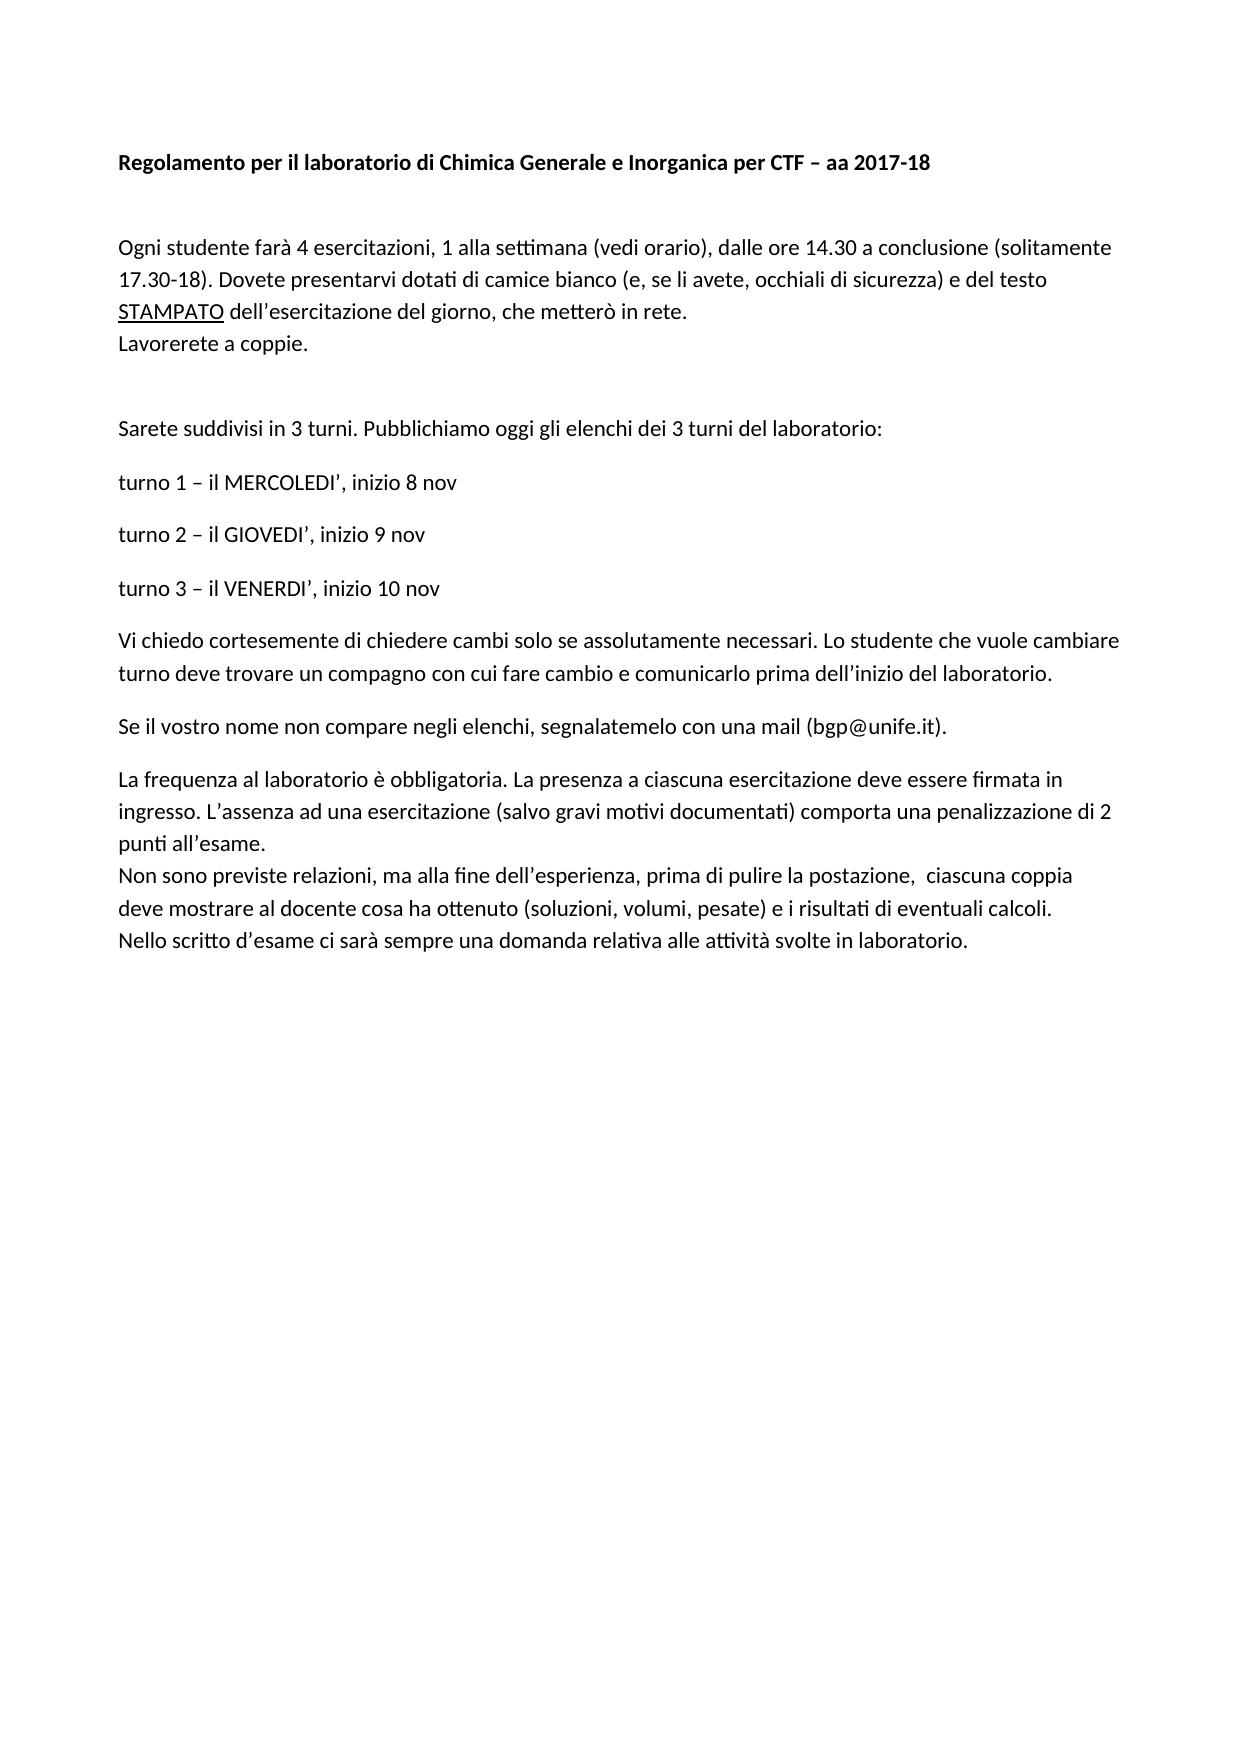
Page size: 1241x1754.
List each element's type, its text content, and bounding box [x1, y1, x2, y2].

text Lavorerete a coppie. [118, 329, 1122, 357]
text Ogni studente farà 4 esercitazioni, 1 alla settimana (vedi orario), dalle ore 14.30 a conclusione (solitamente 17.30-18). Dovete presentarvi dotati di camice bianco (e, se li avete, occhiali di sicurezza) e del testo STAMPATO dell’esercitazione del giorno, che metterò in rete. [118, 233, 1122, 325]
text turno 3 – il VENERDI’, inizio 10 nov [118, 574, 1122, 602]
text turno 1 – il MERCOLEDI’, inizio 8 nov [118, 468, 1122, 496]
text Se il vostro nome non compare negli elenchi, segnalatemelo con una mail (bgp@unife.it). [118, 712, 1122, 740]
text Vi chiedo cortesemente di chiedere cambi solo se assolutamente necessari. Lo studente che vuole cambiare turno deve trovare un compagno con cui fare cambio e comunicarlo prima dell’inizio del laboratorio. [118, 627, 1122, 687]
text turno 2 – il GIOVEDI’, inizio 9 nov [118, 521, 1122, 549]
text Nello scritto d’esame ci sarà sempre una domanda relativa alle attività svolte in laboratorio. [118, 926, 1122, 954]
text Non sono previste relazioni, ma alla fine dell’esperienza, prima di pulire la postazione, ciascuna coppia deve mostrare al docente cosa ha ottenuto (soluzioni, volumi, pesate) e i risultati di eventuali calcoli. [118, 861, 1122, 922]
text Regolamento per il laboratorio di Chimica Generale e Inorganica per CTF – aa 2017-18 [118, 148, 1122, 176]
text Sarete suddivisi in 3 turni. Pubblichiamo oggi gli elenchi dei 3 turni del laboratorio: [118, 414, 1122, 443]
text La frequenza al laboratorio è obbligatoria. La presenza a ciascuna esercitazione deve essere firmata in ingresso. L’assenza ad una esercitazione (salvo gravi motivi documentati) comporta una penalizzazione di 2 punti all’esame. [118, 765, 1122, 857]
